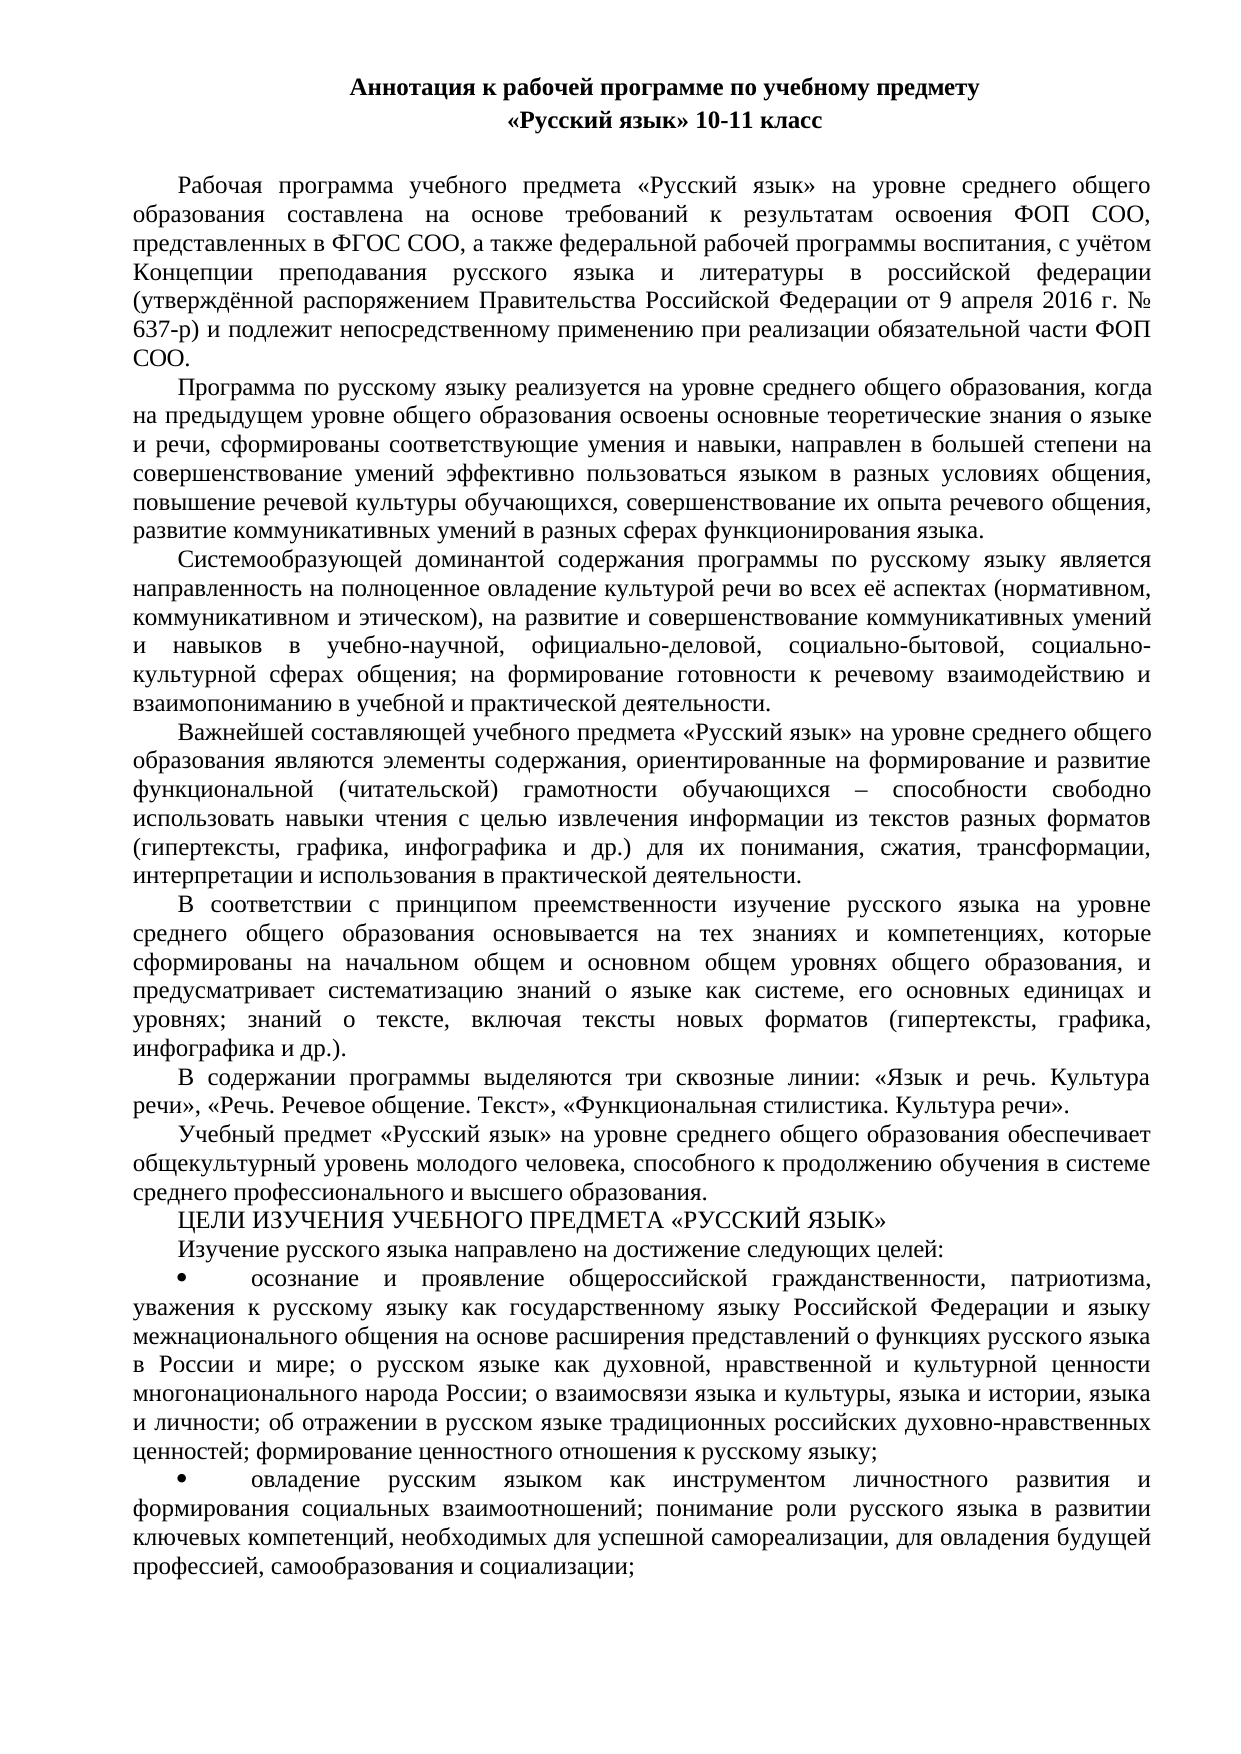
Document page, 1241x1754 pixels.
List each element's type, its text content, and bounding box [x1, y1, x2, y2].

text Рабочая программа учебного предмета «Русский язык» на уровне среднего общего образования составлена на основе требований к результатам освоения ФОП СОО, представленных в ФГОС СОО, а также федеральной рабочей программы воспитания, с учётом Концепции преподавания русского языка и литературы в российской федерации (утверждённой распоряжением Правительства Российской Федерации от 9 апреля 2016 г. № 637-р) и подлежит непосредственному применению при реализации обязательной части ФОП СОО. [133, 170, 1152, 372]
text «Русский язык» 10-11 класс [197, 105, 1132, 134]
list осознание и проявление общероссийской гражданственности, патриотизма, уважения к русскому языку как государственному языку Российской Федерации и языку межнационального общения на основе расширения представлений о функциях русского языка в России и мире; о русском языке как духовной, нравственной и культурной ценности многонационального народа России; о взаимосвязи языка и культуры, языка и истории, языка и личности; об отражении в русском языке традиционных российских духовно-нравственных ценностей; формирование ценностного отношения к русскому языку; [133, 1263, 1152, 1464]
text Системообразующей доминантой содержания программы по русскому языку является направленность на полноценное овладение культурой речи во всех её аспектах (нормативном, коммуникативном и этическом), на развитие и совершенствование коммуникативных умений и навыков в учебно-научной, официально-деловой, социально-бытовой, социально- культурной сферах общения; на формирование готовности к речевому взаимодействию и взаимопониманию в учебной и практической деятельности. [133, 544, 1152, 717]
text Учебный предмет «Русский язык» на уровне среднего общего образования обеспечивает общекультурный уровень молодого человека, способного к продолжению обучения в системе среднего профессионального и высшего образования. [133, 1119, 1151, 1205]
text В соответствии с принципом преемственности изучение русского языка на уровне среднего общего образования основывается на тех знаниях и компетенциях, которые сформированы на начальном общем и основном общем уровнях общего образования, и предусматривает систематизацию знаний о языке как системе, его основных единицах и уровнях; знаний о тексте, включая тексты новых форматов (гипертексты, графика, инфографика и др.). [133, 889, 1152, 1062]
text В содержании программы выделяются три сквозные линии: «Язык и речь. Культура речи», «Речь. Речевое общение. Текст», «Функциональная стилистика. Культура речи». [133, 1062, 1151, 1119]
text ЦЕЛИ ИЗУЧЕНИЯ УЧЕБНОГО ПРЕДМЕТА «РУССКИЙ ЯЗЫК» [177, 1206, 1163, 1234]
text Важнейшей составляющей учебного предмета «Русский язык» на уровне среднего общего образования являются элементы содержания, ориентированные на формирование и развитие функциональной (читательской) грамотности обучающихся – способности свободно использовать навыки чтения с целью извлечения информации из текстов разных форматов (гипертексты, графика, инфографика и др.) для их понимания, сжатия, трансформации, интерпретации и использования в практической деятельности. [133, 717, 1152, 889]
text Аннотация к рабочей программе по учебному предмету [197, 72, 1132, 100]
list овладение русским языком как инструментом личностного развития и формирования социальных взаимоотношений; понимание роли русского языка в развитии ключевых компетенций, необходимых для успешной самореализации, для овладения будущей профессией, самообразования и социализации; [133, 1464, 1152, 1579]
text Изучение русского языка направлено на достижение следующих целей: [177, 1234, 1163, 1263]
text Программа по русскому языку реализуется на уровне среднего общего образования, когда на предыдущем уровне общего образования освоены основные теоретические знания о языке и речи, сформированы соответствующие умения и навыки, направлен в большей степени на совершенствование умений эффективно пользоваться языком в разных условиях общения, повышение речевой культуры обучающихся, совершенствование их опыта речевого общения, развитие коммуникативных умений в разных сферах функционирования языка. [133, 372, 1153, 544]
